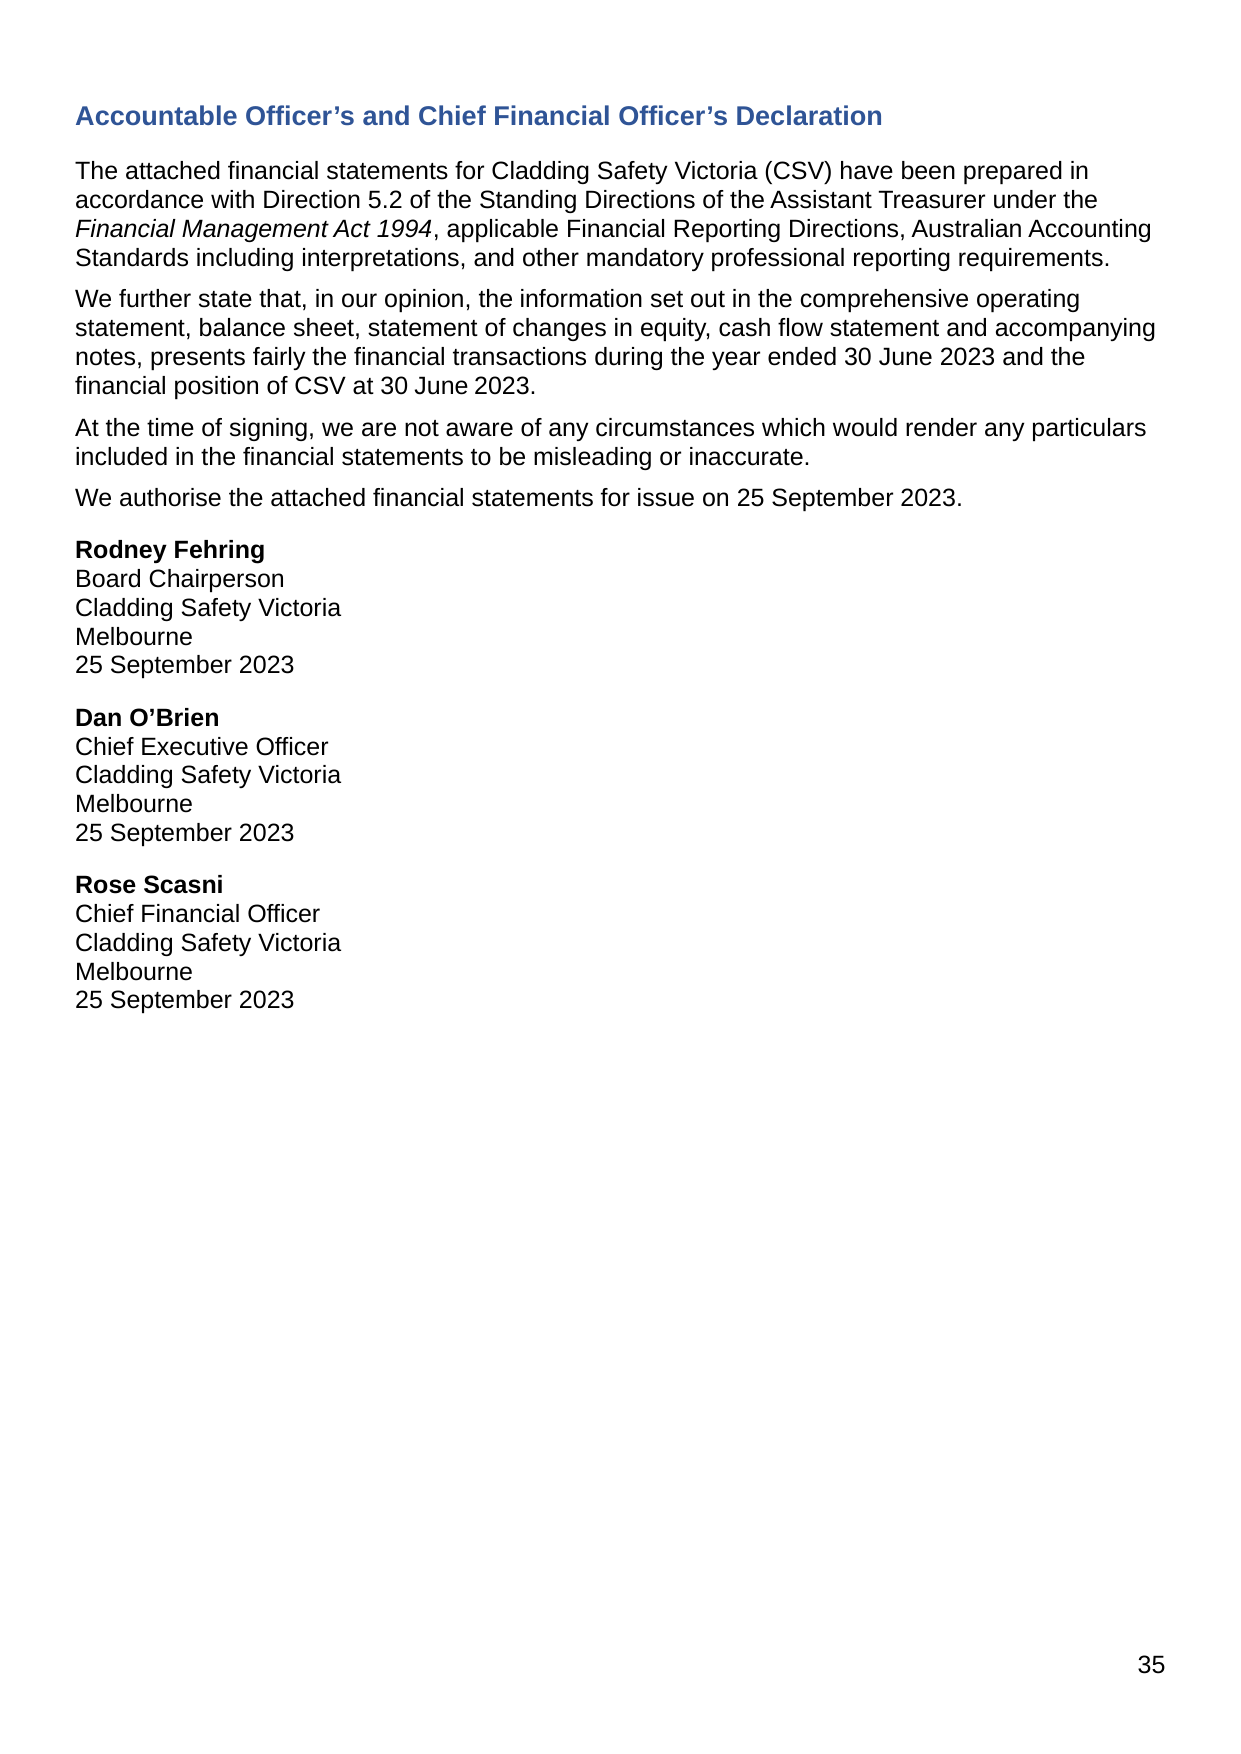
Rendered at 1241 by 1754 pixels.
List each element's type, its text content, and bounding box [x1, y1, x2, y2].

text Dan O’Brien Chief Executive Officer Cladding Safety Victoria Melbourne 25 September 2023 [75, 703, 1165, 847]
subtitle Accountable Officer’s and Chief Financial Officer’s Declaration [75, 100, 1165, 131]
text At the time of signing, we are not aware of any circumstances which would render any particulars included in the financial statements to be misleading or inaccurate. [75, 413, 1165, 471]
text We authorise the attached financial statements for issue on 25 September 2023. [75, 483, 1165, 512]
text We further state that, in our opinion, the information set out in the comprehensive operating statement, balance sheet, statement of changes in equity, cash flow statement and accompanying notes, presents fairly the financial transactions during the year ended 30 June 2023 and the financial position of CSV at 30 June 2023. [75, 284, 1165, 401]
text The attached financial statements for Cladding Safety Victoria (CSV) have been prepared in accordance with Direction 5.2 of the Standing Directions of the Assistant Treasurer under the Financial Management Act 1994, applicable Financial Reporting Directions, Australian Accounting Standards including interpretations, and other mandatory professional reporting requirements. [75, 156, 1165, 271]
text Rodney Fehring Board Chairperson Cladding Safety Victoria Melbourne 25 September 2023 [75, 536, 1165, 679]
text Rose Scasni Chief Financial Officer Cladding Safety Victoria Melbourne 25 September 2023 [75, 870, 1165, 1014]
